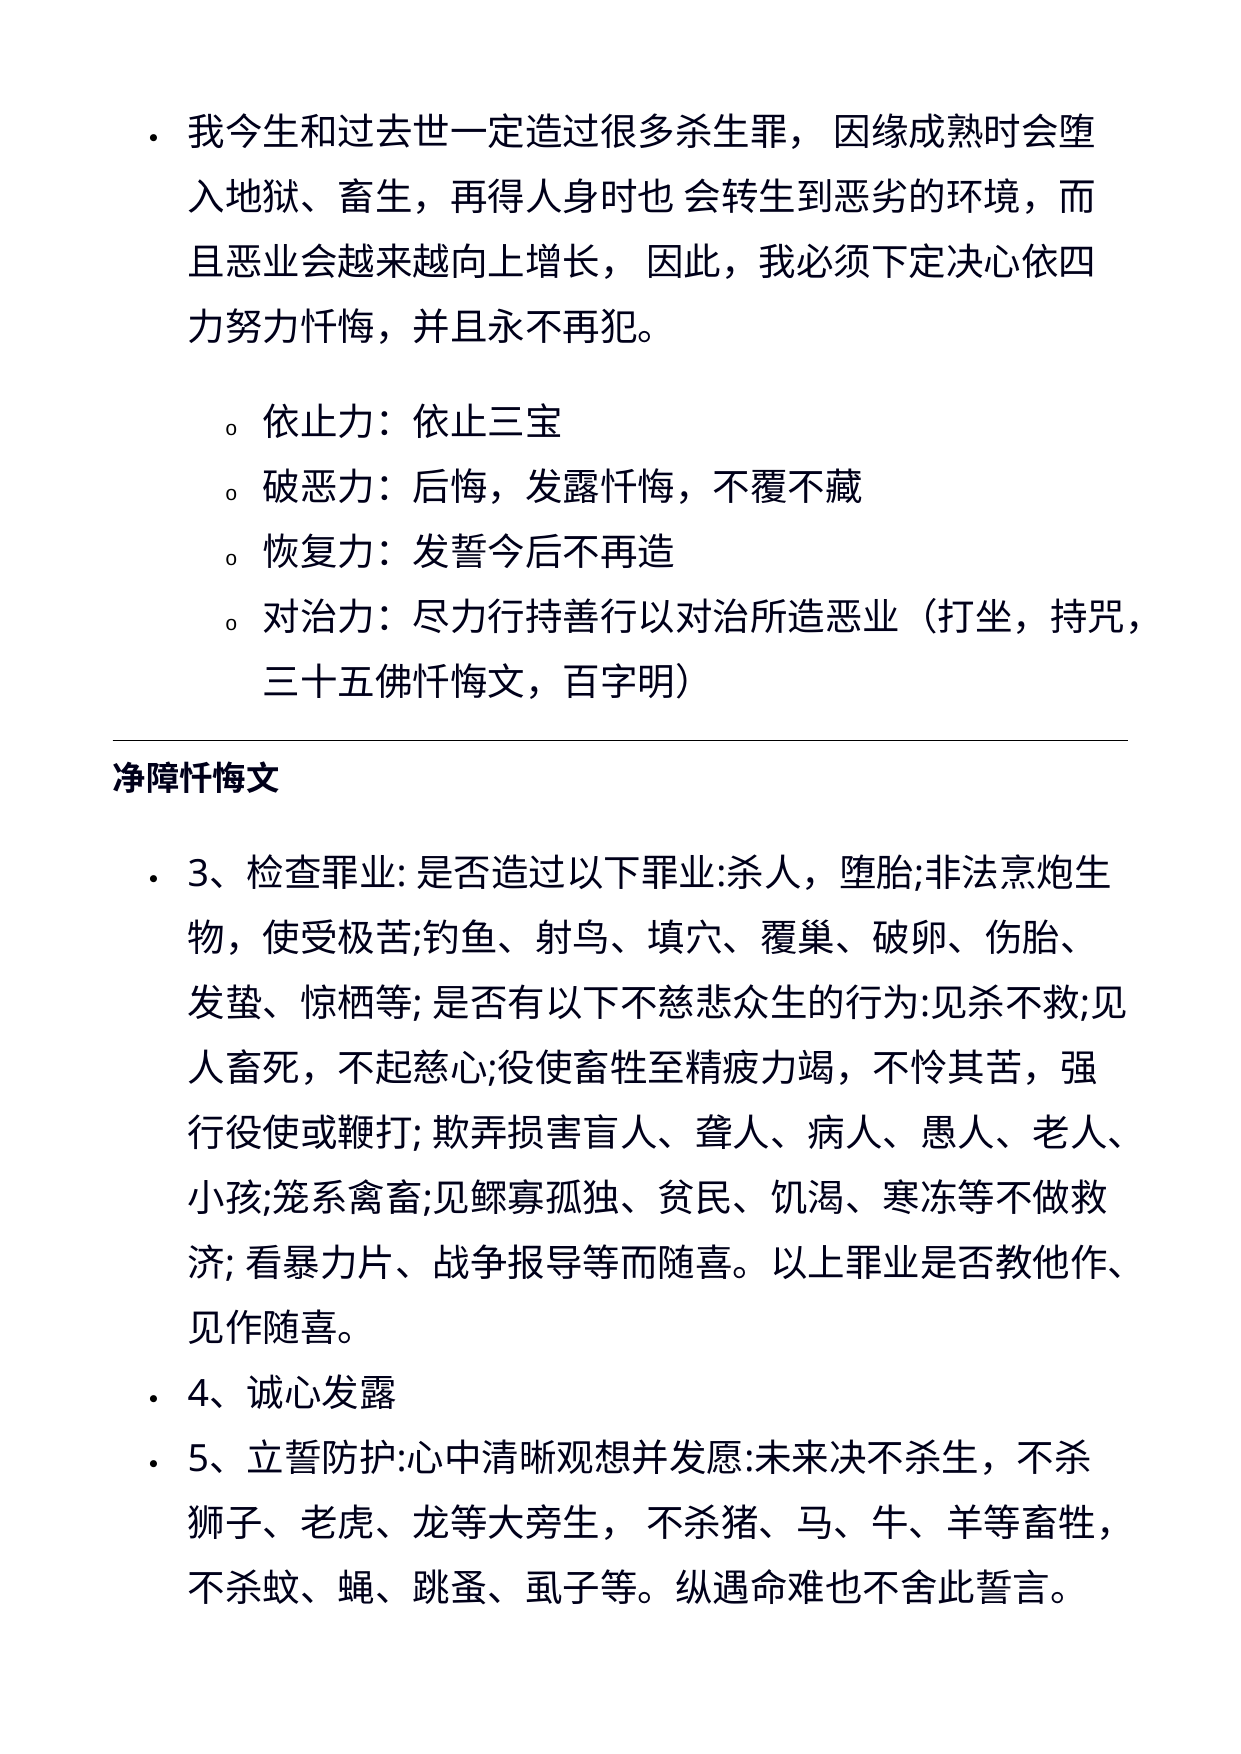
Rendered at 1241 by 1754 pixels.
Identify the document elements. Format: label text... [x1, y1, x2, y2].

subtitle 净障忏悔文 [112, 741, 1128, 808]
list 4、诚心发露 [150, 1358, 1128, 1423]
list 破恶力：后悔，发露忏悔，不覆不藏 [225, 451, 1128, 516]
list 依止力：依止三宝 [225, 386, 1128, 451]
list 我今生和过去世一定造过很多杀生罪， 因缘成熟时会堕入地狱、畜生，再得人身时也 会转生到恶劣的环境，而且恶业会越来越向上增长， 因此，我必须下定决心依四力努力忏悔，并且永不再犯。 [150, 97, 1128, 357]
list 3、检查罪业: 是否造过以下罪业:杀人，堕胎;非法烹炮生物，使受极苦;钓鱼、射鸟、填穴、覆巢、破卵、伤胎、发蛰、惊栖等; 是否有以下不慈悲众生的行为:见杀不救;见人畜死，不起慈心;役使畜牲至精疲力竭，不怜其苦，强行役使或鞭打; 欺弄损害盲人、聋人、病人、愚人、老人、小孩;笼系禽畜;见鳏寡孤独、贫民、饥渴、寒冻等不做救济; 看暴力片、战争报导等而随喜。以上罪业是否教他作、见作随喜。 [150, 838, 1128, 1358]
list 对治力：尽力行持善行以对治所造恶业（打坐，持咒，三十五佛忏悔文，百字明） [225, 581, 1128, 711]
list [150, 1423, 1128, 1618]
list 恢复力：发誓今后不再造 [225, 516, 1128, 581]
